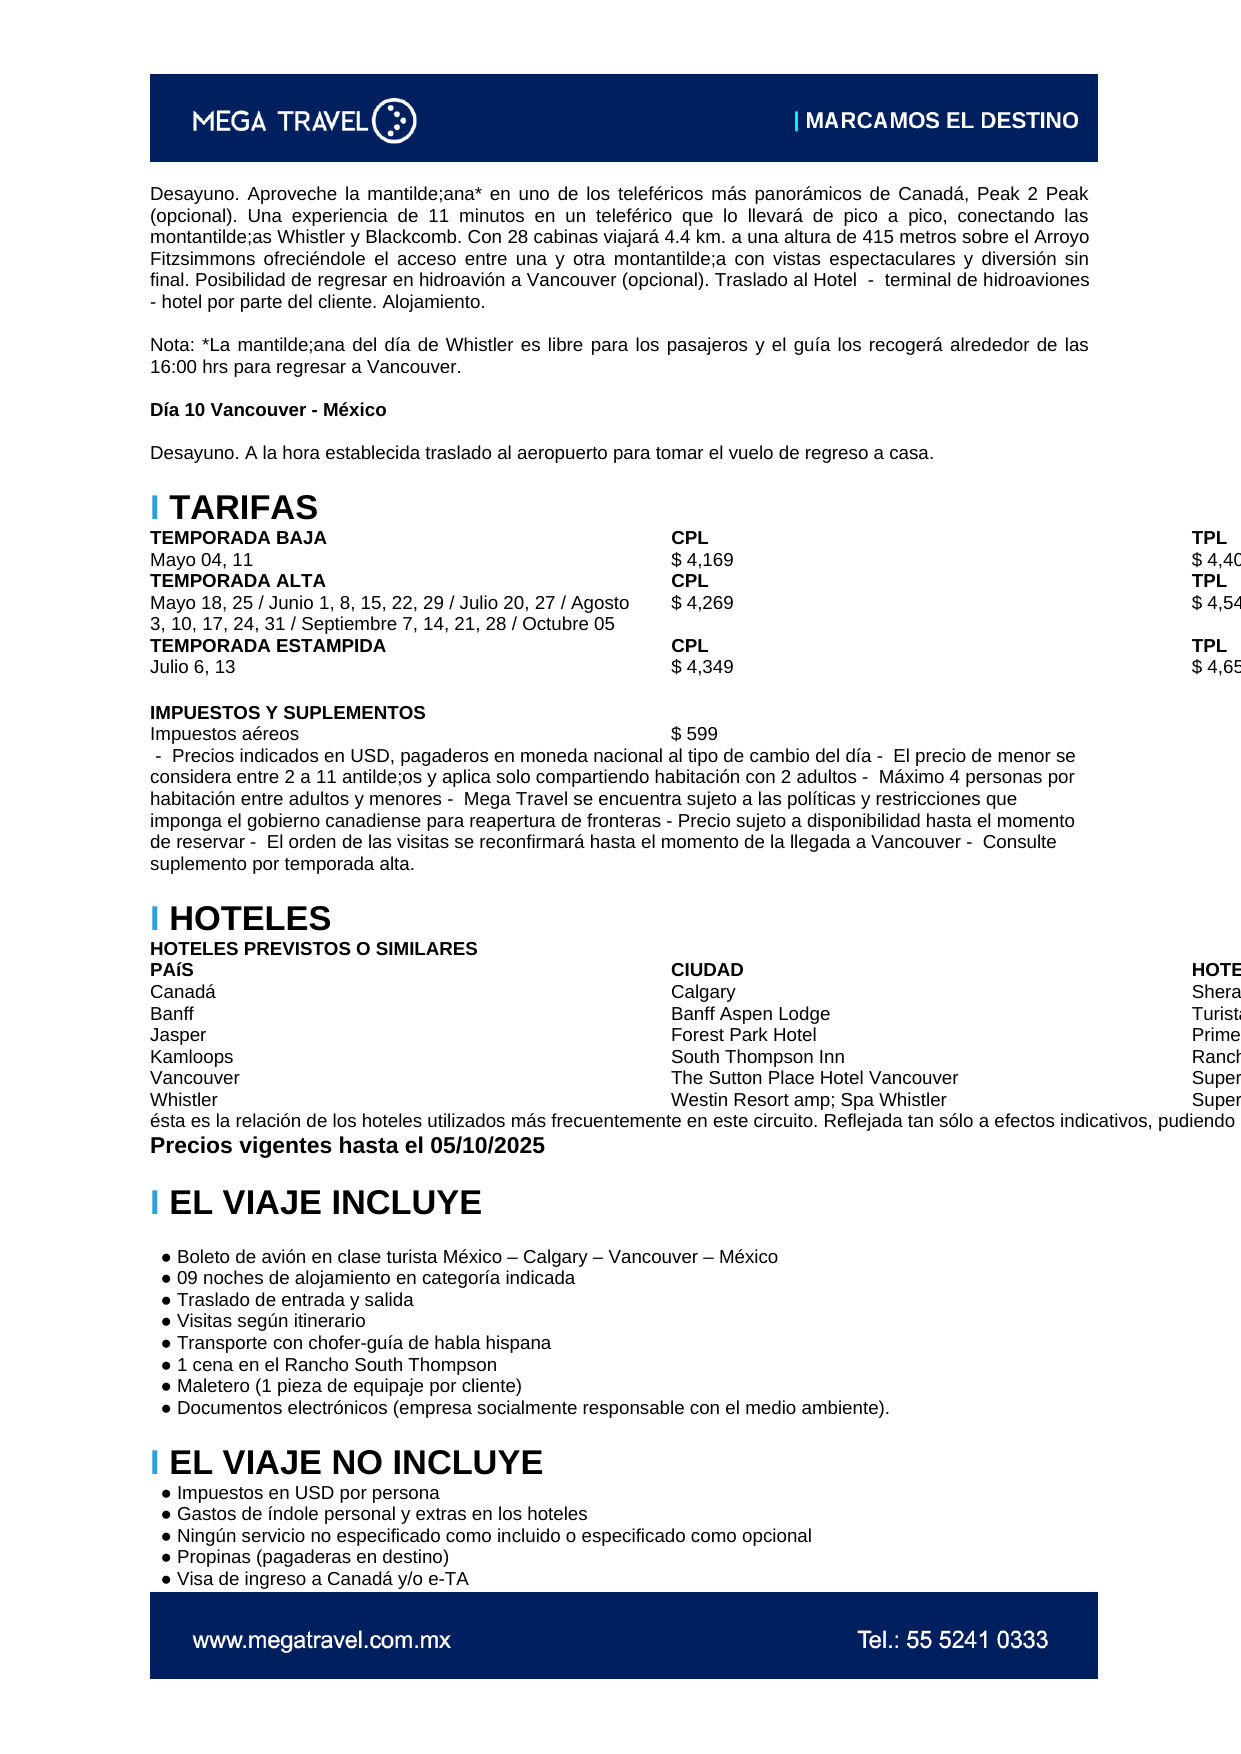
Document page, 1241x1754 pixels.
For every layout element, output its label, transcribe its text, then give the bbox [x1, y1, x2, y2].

text IMPUESTOS Y SUPLEMENTOS [150, 702, 1090, 723]
table_cell TPL [1180, 635, 1240, 656]
text Día 10 Vancouver - México [150, 398, 1090, 420]
table_cell ésta es la relación de los hoteles utilizados más frecuentemente en este circuito. Reflejada tan sólo a efectos indicativos, pudiendo ser el pasajero alojado en establecimientos similares o alternativos [139, 1110, 1240, 1132]
table_cell Rancho [1180, 1046, 1240, 1067]
table_cell Superior [1180, 1089, 1240, 1110]
table_header TEMPORADA BAJA [139, 527, 660, 548]
text ● 09 noches de alojamiento en categoría indicada [150, 1267, 1090, 1289]
text ● Documentos electrónicos (empresa socialmente responsable con el medio ambiente). [150, 1397, 1090, 1418]
picture [150, 1592, 1098, 1679]
table_cell TPL [1180, 570, 1240, 591]
table_cell Turista Superior [1180, 1003, 1240, 1024]
text Desayuno. A la hora establecida traslado al aeropuerto para tomar el vuelo de regreso a casa. [150, 442, 1090, 463]
table_cell $ 4,659 [1180, 656, 1240, 678]
text ● 1 cena en el Rancho South Thompson [150, 1353, 1090, 1375]
table_cell HOTEL [1180, 959, 1240, 981]
table_cell TEMPORADA ALTA [139, 570, 660, 591]
text Nota: *La mantilde;ana del día de Whistler es libre para los pasajeros y el guía los recogerá alrededor de las 16:00 hrs para regresar a Vancouver. [150, 334, 1090, 377]
table_header CPL [660, 527, 1180, 548]
table_cell TEMPORADA ESTAMPIDA [139, 635, 660, 656]
table_cell South Thompson Inn [660, 1046, 1180, 1067]
text ● Ningún servicio no especificado como incluido o especificado como opcional [150, 1525, 1090, 1546]
picture [150, 74, 1098, 162]
text ● Traslado de entrada y salida [150, 1289, 1090, 1310]
table_cell Primera [1180, 1024, 1240, 1046]
text ● Maletero (1 pieza de equipaje por cliente) [150, 1375, 1090, 1397]
table_cell Kamloops [139, 1046, 659, 1067]
table_cell Banff [139, 1003, 659, 1024]
text Desayuno. Aproveche la mantilde;ana* en uno de los teleféricos más panorámicos de Canadá, Peak 2 Peak (opcional). Una experiencia de 11 minutos en un teleférico que lo llevará de pico a pico, conectando las montantilde;as Whistler y Blackcomb. Con 28 cabinas viajará 4.4 km. a una altura de 415 metros sobre el Arroyo Fitzsimmons ofreciéndole el acceso entre una y otra montantilde;a con vistas espectaculares y diversión sin final. Posibilidad de regresar en hidroavión a Vancouver (opcional). Traslado al Hotel - terminal de hidroaviones - hotel por parte del cliente. Alojamiento. [150, 183, 1090, 312]
table_header HOTELES PREVISTOS O SIMILARES [139, 938, 1240, 959]
text ● Visa de ingreso a Canadá y/o e-TA [150, 1568, 1090, 1589]
text ● Transporte con chofer-guía de habla hispana [150, 1332, 1090, 1353]
table_header $ 599 [660, 723, 1180, 745]
text ● Propinas (pagaderas en destino) [150, 1546, 1090, 1568]
table_cell Canadá [139, 981, 659, 1002]
table_cell CPL [660, 570, 1180, 591]
table_cell Julio 6, 13 [139, 656, 660, 678]
table_cell PAíS [139, 959, 659, 981]
table_cell $ 4,349 [660, 656, 1180, 678]
table_cell $ 4,269 [660, 591, 1180, 634]
table_cell Whistler [139, 1089, 659, 1110]
table_cell Calgary [660, 981, 1180, 1002]
table_cell CPL [660, 635, 1180, 656]
table_cell Westin Resort amp; Spa Whistler [660, 1089, 1180, 1110]
table_cell Forest Park Hotel [660, 1024, 1180, 1046]
text ● Impuestos en USD por persona [150, 1482, 1090, 1503]
table_cell Superior-Lujo [1180, 1067, 1240, 1089]
table_cell $ 4,169 [660, 548, 1180, 570]
table_cell The Sutton Place Hotel Vancouver [660, 1067, 1180, 1089]
table_header TPL [1180, 527, 1240, 548]
text ● Boleto de avión en clase turista México – Calgary – Vancouver – México [150, 1246, 1090, 1267]
text ● Visitas según itinerario [150, 1310, 1090, 1332]
table_cell Mayo 18, 25 / Junio 1, 8, 15, 22, 29 / Julio 20, 27 / Agosto 3, 10, 17, 24, 31 / Septiembre 7, 14, 21, 28 / Octubre 05 [139, 591, 660, 634]
table_cell $ 4,409 [1180, 548, 1240, 570]
text - Precios indicados en USD, pagaderos en moneda nacional al tipo de cambio del día - El precio de menor se considera entre 2 a 11 antilde;os y aplica solo compartiendo habitación con 2 adultos - Máximo 4 personas por habitación entre adultos y menores - Mega Travel se encuentra sujeto a las políticas y restricciones que imponga el gobierno canadiense para reapertura de fronteras - Precio sujeto a disponibilidad hasta el momento de reservar - El orden de las visitas se reconfirmará hasta el momento de la llegada a Vancouver - Consulte suplemento por temporada alta. [150, 745, 1090, 874]
table_cell Jasper [139, 1024, 659, 1046]
table_cell Mayo 04, 11 [139, 548, 660, 570]
table_cell Banff Aspen Lodge [660, 1003, 1180, 1024]
text Precios vigentes hasta el 05/10/2025 [150, 1132, 1090, 1158]
table_header Impuestos aéreos [139, 723, 659, 745]
table_cell Vancouver [139, 1067, 659, 1089]
text ● Gastos de índole personal y extras en los hoteles [150, 1503, 1090, 1525]
table_cell $ 4,549 [1180, 591, 1240, 634]
table_cell CIUDAD [660, 959, 1180, 981]
